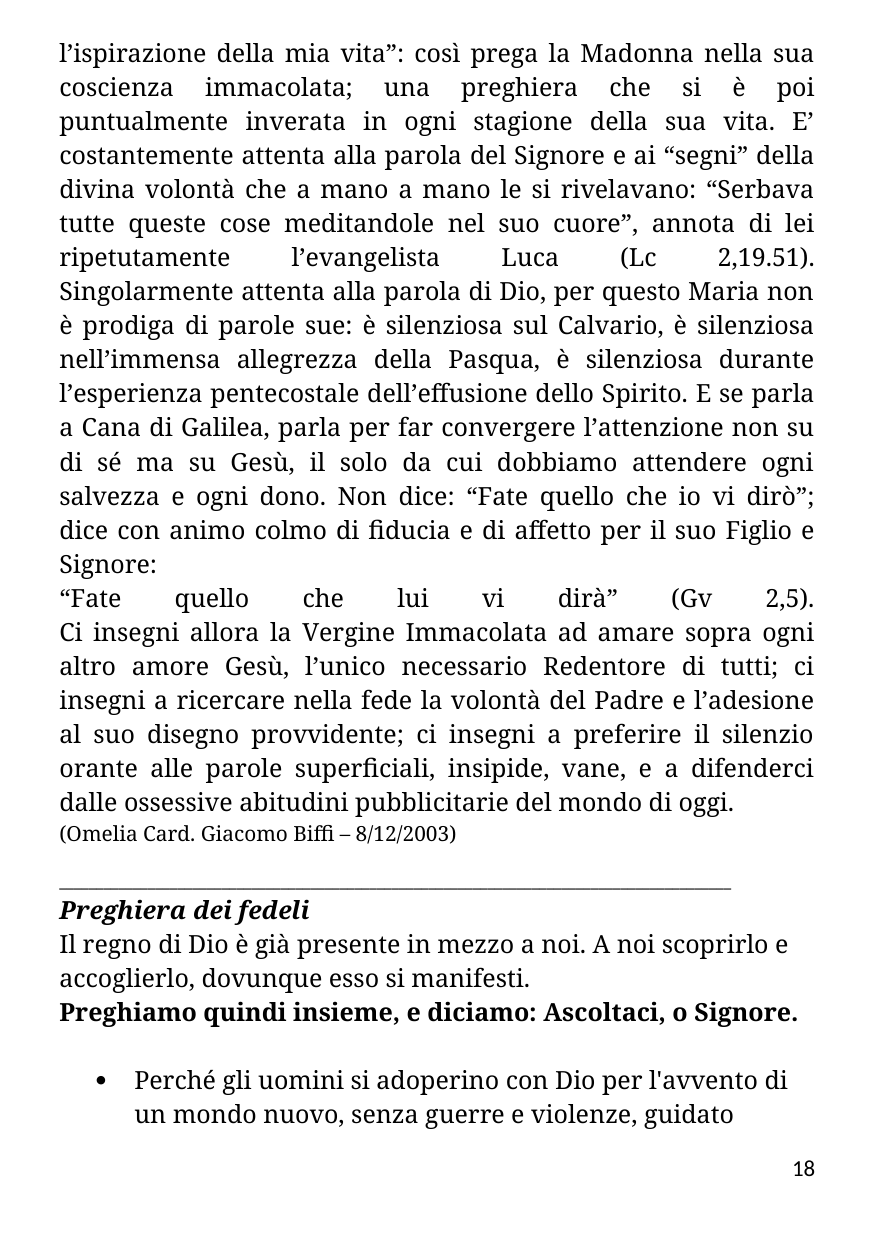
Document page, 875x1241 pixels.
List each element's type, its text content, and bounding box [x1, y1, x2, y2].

text Preghiamo quindi insieme, e diciamo: Ascoltaci, o Signore. [59, 995, 815, 1029]
text ___________________________________________________________________________________________ [59, 870, 815, 893]
text (Omelia Card. Giacomo Biffi – 8/12/2003) [59, 819, 815, 847]
text Il regno di Dio è già presente in mezzo a noi. A noi scoprirlo e accoglierlo, dovunque esso si manifesti. [59, 927, 815, 995]
text “Fate quello che lui vi dirà” (Gv 2,5). Ci insegni allora la Vergine Immacolata ad amare sopra ogni altro amore Gesù, l’unico necessario Redentore di tutti; ci insegni a ricercare nella fede la volontà del Padre e l’adesione al suo disegno provvidente; ci insegni a preferire il silenzio orante alle parole superficiali, insipide, vane, e a difenderci dalle ossessive abitudini pubblicitarie del mondo di oggi. [59, 580, 815, 819]
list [97, 1063, 815, 1131]
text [59, 35, 815, 580]
text Preghiera dei fedeli [59, 893, 815, 927]
